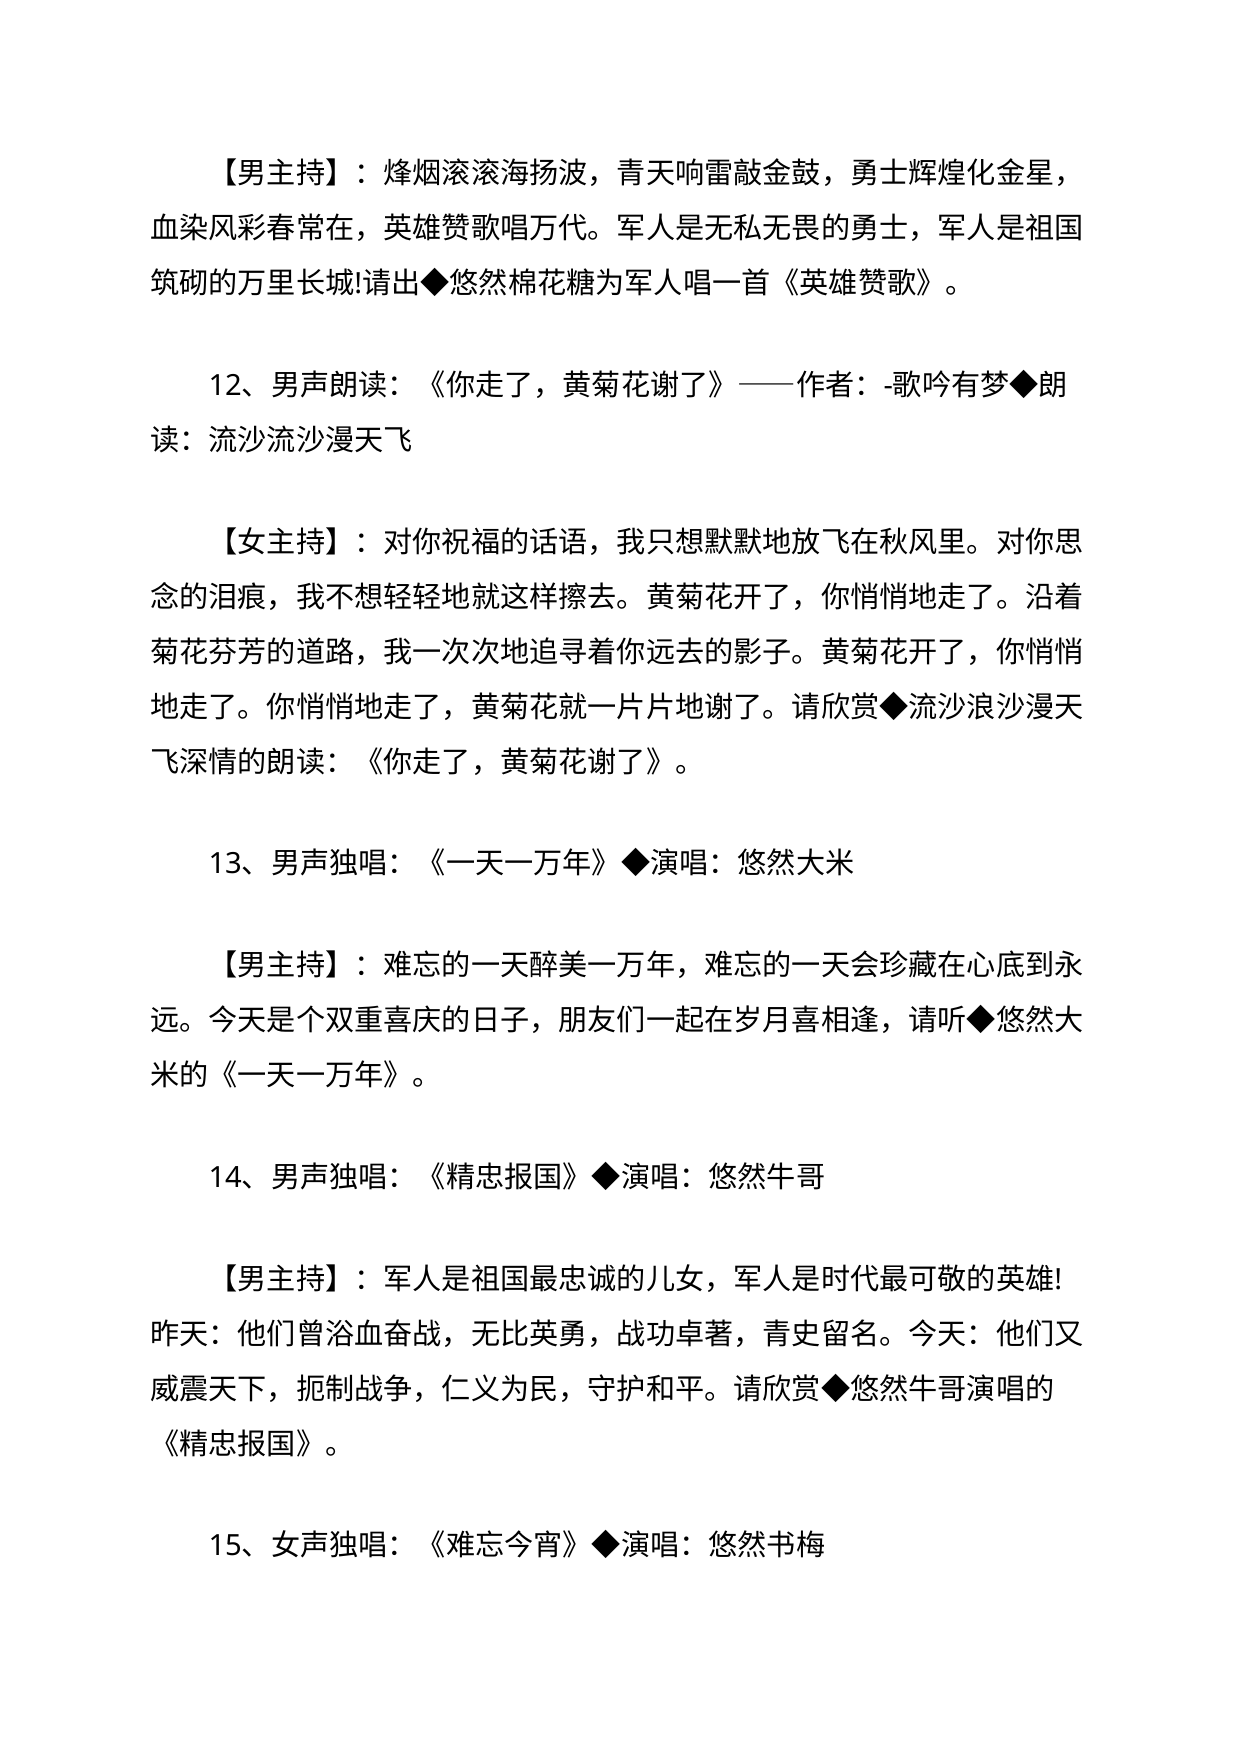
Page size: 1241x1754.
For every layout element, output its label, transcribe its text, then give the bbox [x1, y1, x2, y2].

text 【女主持】：对你祝福的话语，我只想默默地放飞在秋风里。对你思念的泪痕，我不想轻轻地就这样擦去。黄菊花开了，你悄悄地走了。沿着菊花芬芳的道路，我一次次地追寻着你远去的影子。黄菊花开了，你悄悄地走了。你悄悄地走了，黄菊花就一片片地谢了。请欣赏◆流沙浪沙漫天飞深情的朗读：《你走了，黄菊花谢了》。 [150, 518, 1090, 780]
text 13、男声独唱：《一天一万年》◆演唱：悠然大米 [150, 840, 1090, 882]
text 【男主持】：难忘的一天醉美一万年，难忘的一天会珍藏在心底到永远。今天是个双重喜庆的日子，朋友们一起在岁月喜相逢，请听◆悠然大米的《一天一万年》。 [150, 942, 1090, 1094]
text 15、女声独唱：《难忘今宵》◆演唱：悠然书梅 [150, 1522, 1090, 1564]
text 12、男声朗读：《你走了，黄菊花谢了》——作者：-歌吟有梦◆朗读：流沙流沙漫天飞 [150, 362, 1090, 459]
text 【男主持】：军人是祖国最忠诚的儿女，军人是时代最可敬的英雄!昨天：他们曾浴血奋战，无比英勇，战功卓著，青史留名。今天：他们又威震天下，扼制战争，仁义为民，守护和平。请欣赏◆悠然牛哥演唱的《精忠报国》。 [150, 1255, 1090, 1462]
text 【男主持】：烽烟滚滚海扬波，青天响雷敲金鼓，勇士辉煌化金星，血染风彩春常在，英雄赞歌唱万代。军人是无私无畏的勇士，军人是祖国筑砌的万里长城!请出◆悠然棉花糖为军人唱一首《英雄赞歌》。 [150, 150, 1090, 302]
text 14、男声独唱：《精忠报国》◆演唱：悠然牛哥 [150, 1153, 1090, 1196]
